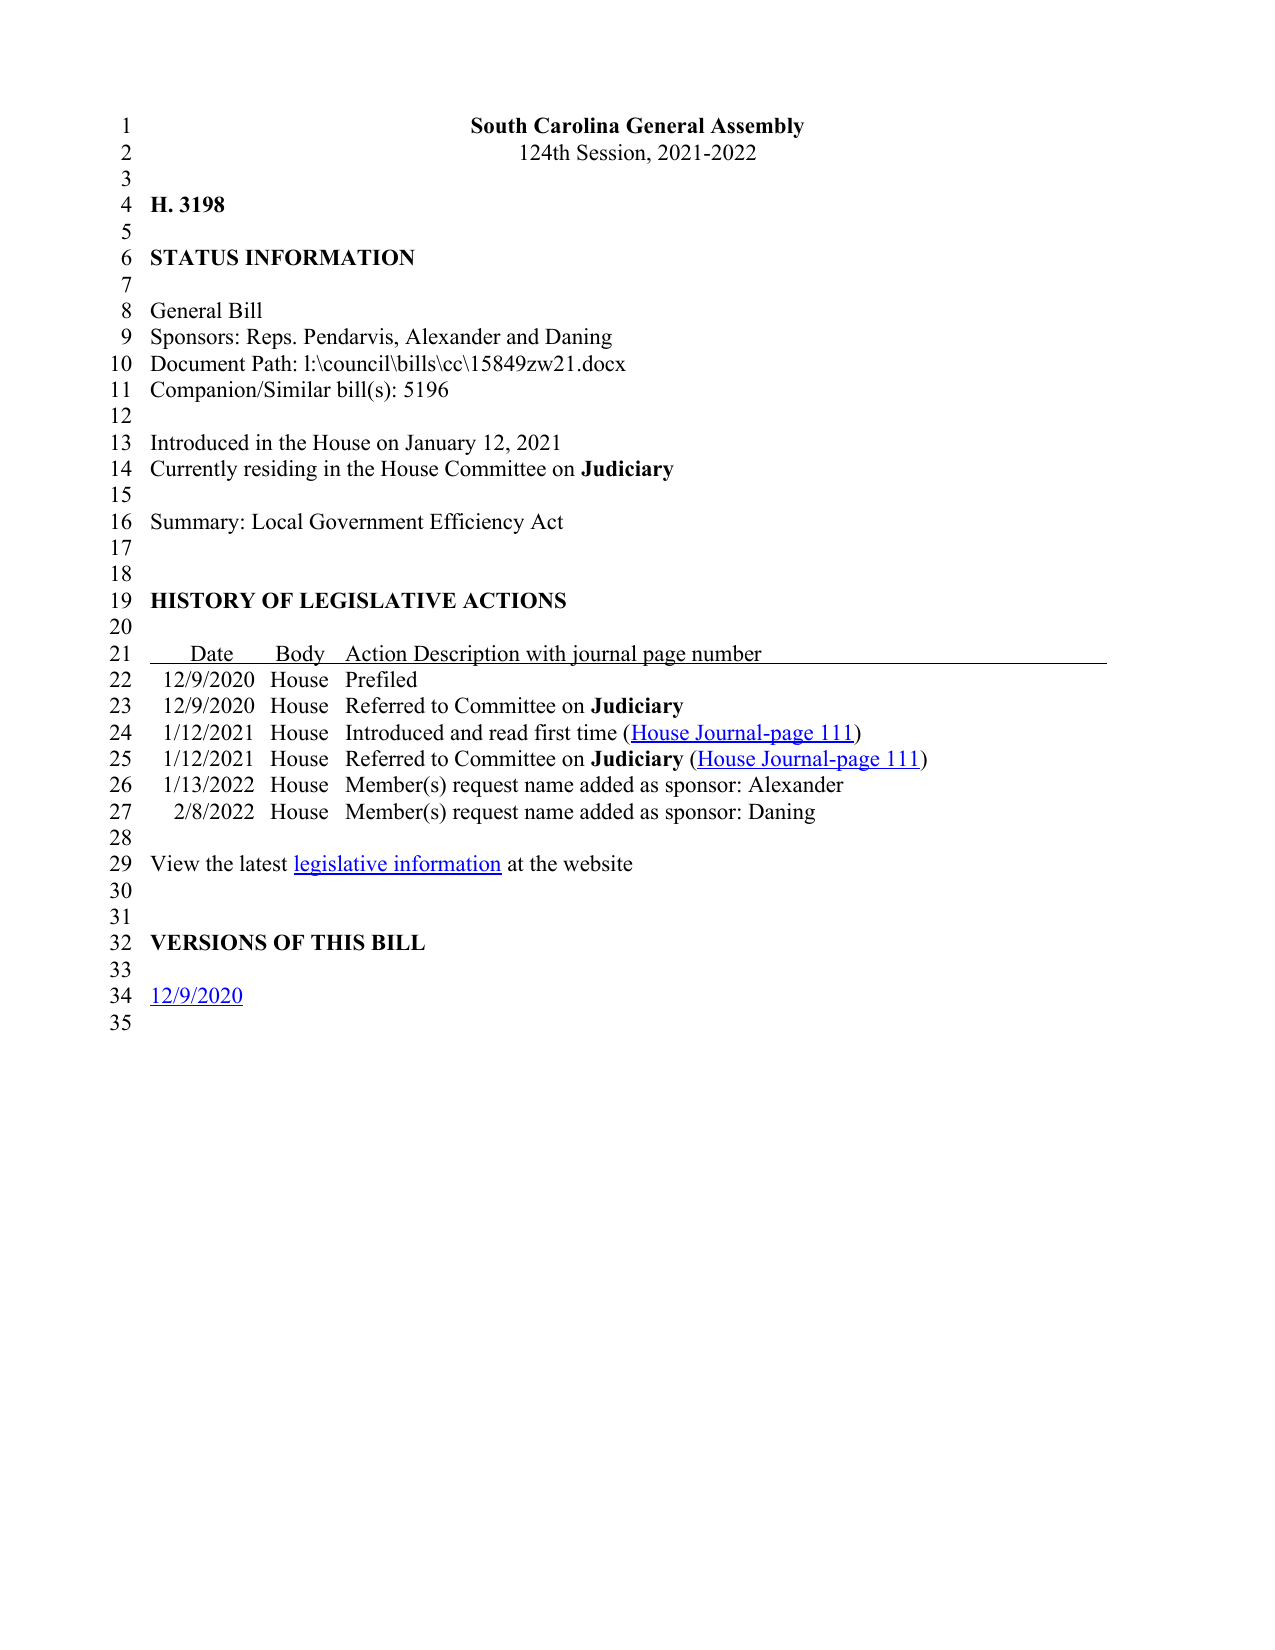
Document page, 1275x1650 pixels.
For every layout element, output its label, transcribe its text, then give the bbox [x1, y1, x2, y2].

text South Carolina General Assembly [150, 112, 1125, 139]
text H. 3198 [150, 192, 1125, 218]
text 124th Session, 2021-2022 [150, 139, 1125, 165]
text Sponsors: Reps. Pendarvis, Alexander and Daning [150, 323, 1125, 350]
text Companion/Similar bill(s): 5196 [150, 376, 1125, 402]
text VERSIONS OF THIS BILL [150, 929, 1125, 956]
text 12/9/2020 House Prefiled [150, 666, 1125, 692]
text 12/9/2020 House Referred to Committee on Judiciary [150, 692, 1125, 719]
text STATUS INFORMATION [150, 244, 1125, 271]
text Currently residing in the House Committee on Judiciary [150, 455, 1125, 481]
text Document Path: l:\council\bills\cc\15849zw21.docx [150, 350, 1125, 376]
text HISTORY OF LEGISLATIVE ACTIONS [150, 587, 1125, 613]
text Introduced in the House on January 12, 2021 [150, 429, 1125, 455]
text Date Body Action Description with journal page number [150, 639, 1125, 666]
text 12/9/2020 [150, 982, 1125, 1008]
text General Bill [150, 297, 1125, 323]
text 1/12/2021 House Referred to Committee on Judiciary (House Journal-page 111) [150, 745, 1125, 771]
text 1/12/2021 House Introduced and read first time (House Journal-page 111) [150, 719, 1125, 745]
text 1/13/2022 House Member(s) request name added as sponsor: Alexander [150, 771, 1125, 798]
text Summary: Local Government Efficiency Act [150, 508, 1125, 534]
text 2/8/2022 House Member(s) request name added as sponsor: Daning [150, 798, 1125, 824]
text View the latest legislative information at the website [150, 850, 1125, 877]
